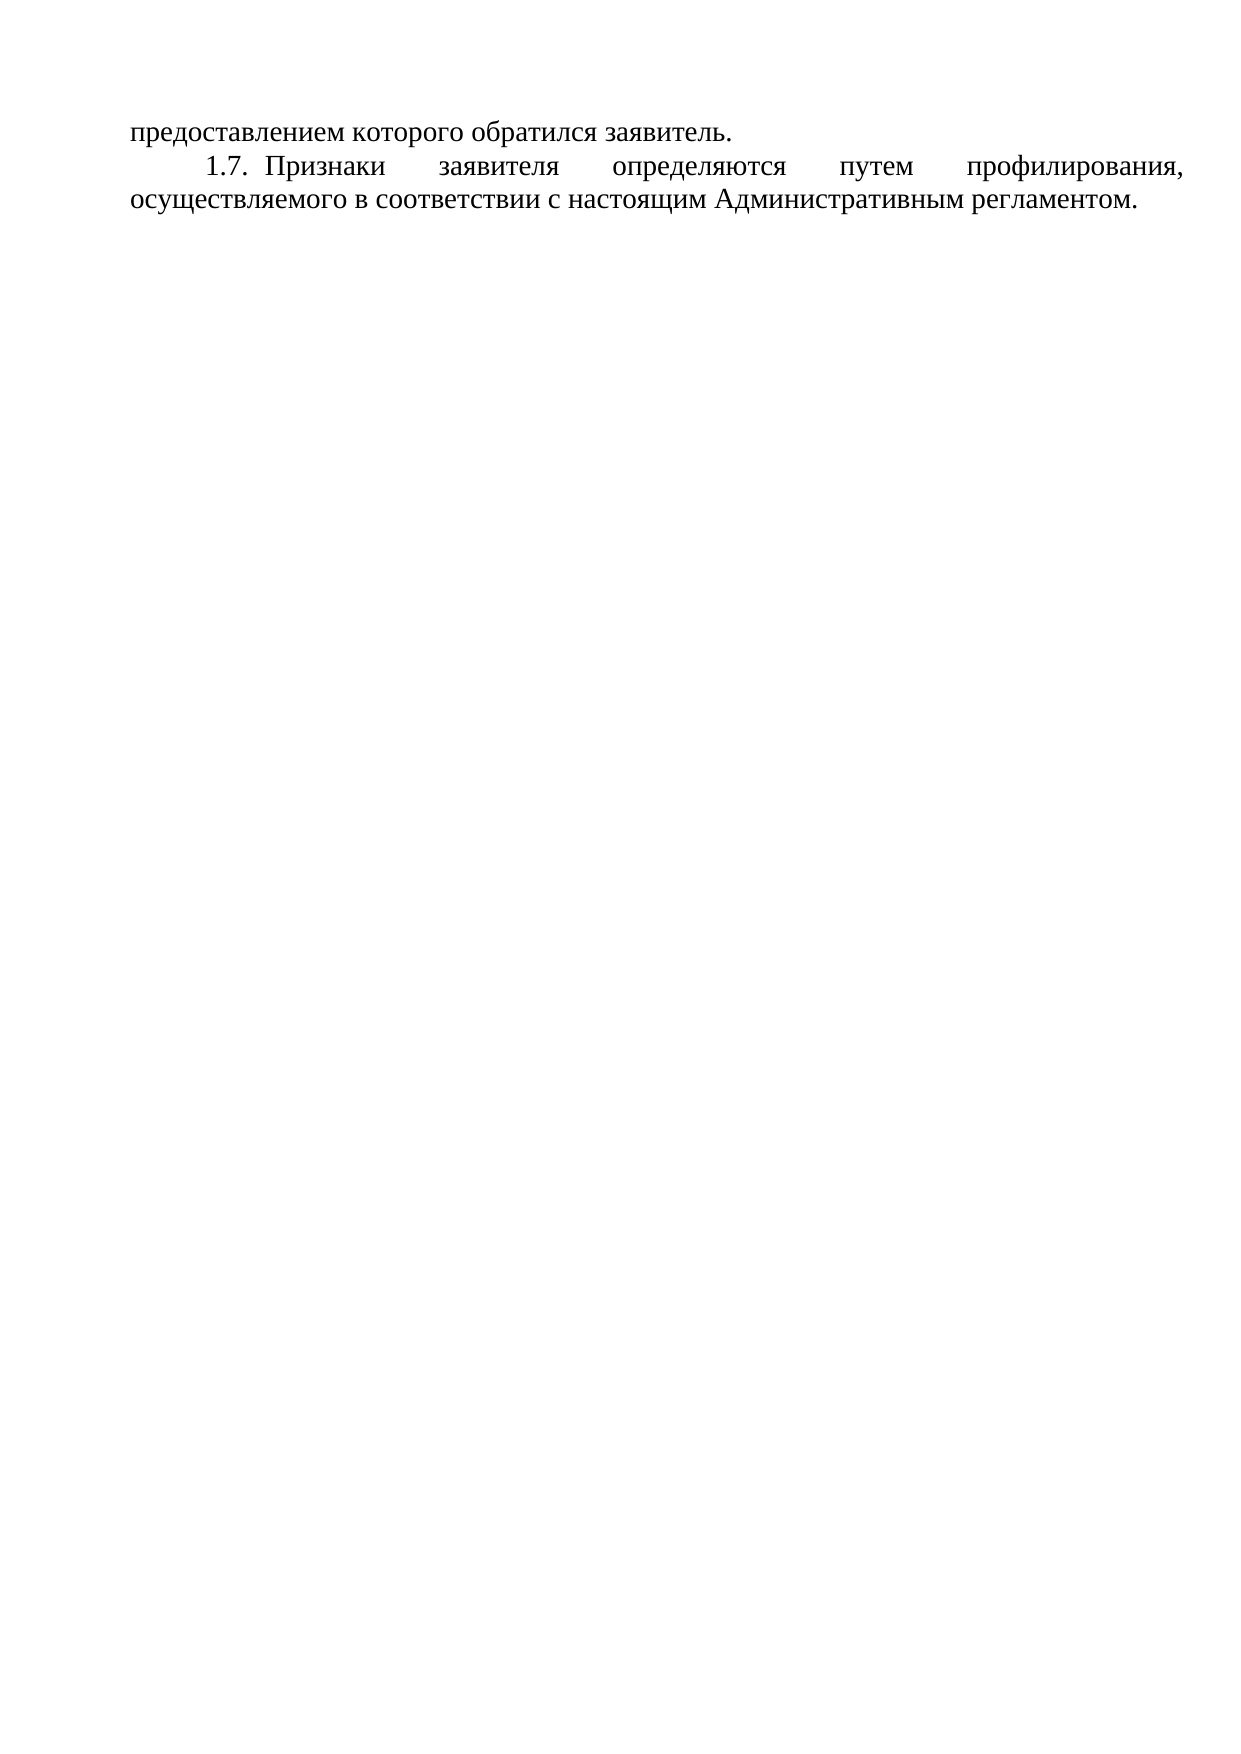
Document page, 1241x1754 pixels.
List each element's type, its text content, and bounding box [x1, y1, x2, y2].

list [130, 114, 1184, 148]
list Признаки заявителя определяются путем профилирования, осуществляемого в соответствии с настоящим Административным регламентом. [130, 148, 1184, 215]
